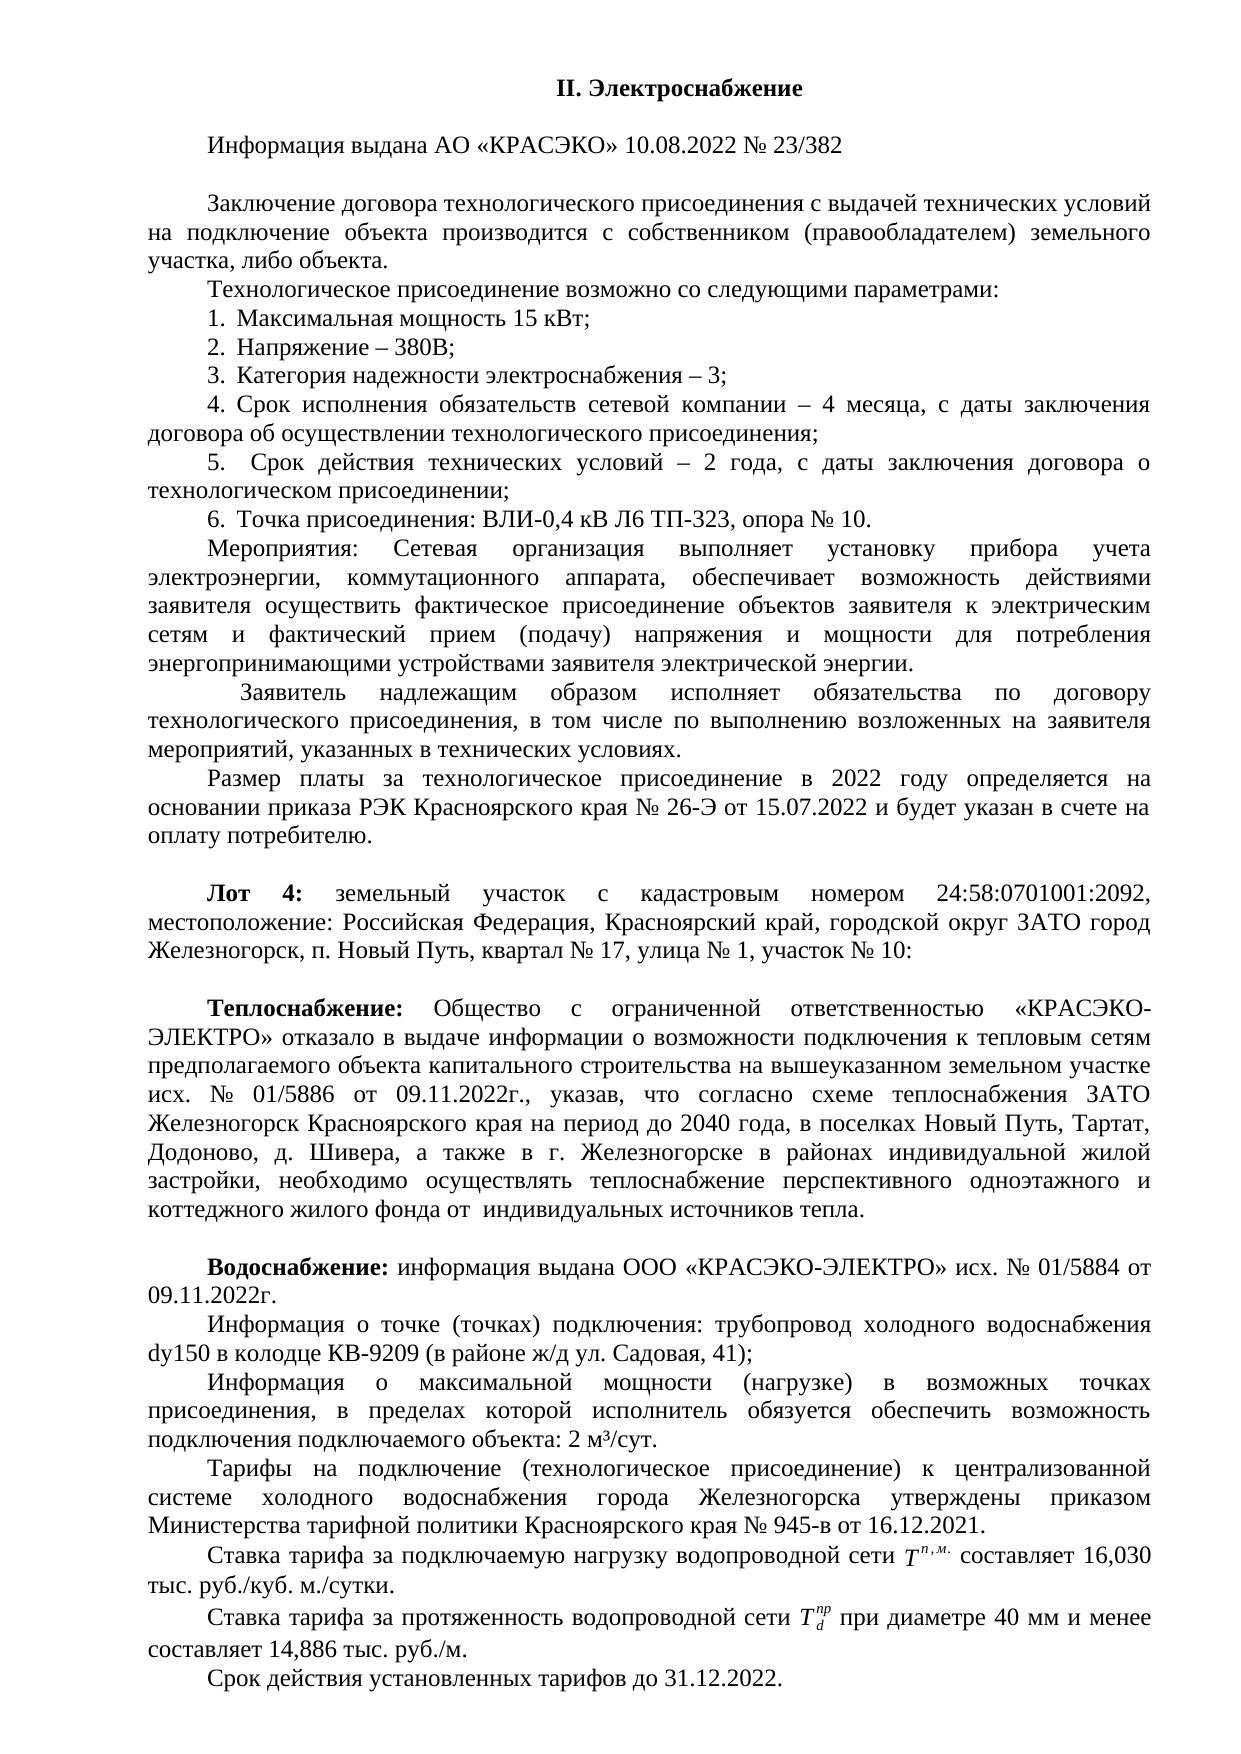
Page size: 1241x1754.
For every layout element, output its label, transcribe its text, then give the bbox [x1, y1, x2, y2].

text Теплоснабжение: Общество с ограниченной ответственностью «КРАСЭКО-ЭЛЕКТРО» отказало в выдаче информации о возможности подключения к тепловым сетям предполагаемого объекта капитального строительства на вышеуказанном земельном участке исх. № 01/5886 от 09.11.2022г., указав, что согласно схеме теплоснабжения ЗАТО Железногорск Красноярского края на период до 2040 года, в поселках Новый Путь, Тартат, Додоново, д. Шивера, а также в г. Железногорске в районах индивидуальной жилой застройки, необходимо осуществлять теплоснабжение перспективного одноэтажного и коттеджного жилого фонда от индивидуальных источников тепла. [148, 993, 1152, 1223]
list Срок действия технических условий – 2 года, с даты заключения договора о технологическом присоединении; [148, 447, 1152, 504]
text II. Электроснабжение [148, 73, 1152, 102]
list Заявитель надлежащим образом исполняет обязательства по договору технологического присоединения, в том числе по выполнению возложенных на заявителя мероприятий, указанных в технических условиях. [148, 677, 1152, 763]
text Заключение договора технологического присоединения с выдачей технических условий на подключение объекта производится с собственником (правообладателем) земельного участка, либо объекта. [148, 188, 1152, 274]
text Информация выдана АО «КРАСЭКО» 10.08.2022 № 23/382 [148, 131, 1152, 159]
list Мероприятия: Сетевая организация выполняет установку прибора учета электроэнергии, коммутационного аппарата, обеспечивает возможность действиями заявителя осуществить фактическое присоединение объектов заявителя к электрическим сетям и фактический прием (подачу) напряжения и мощности для потребления энергопринимающими устройствами заявителя электрической энергии. [148, 533, 1152, 677]
text Лот 4: земельный участок с кадастровым номером 24:58:0701001:2092, местоположение: Российская Федерация, Красноярский край, городской округ ЗАТО город Железногорск, п. Новый Путь, квартал № 17, улица № 1, участок № 10: [148, 878, 1152, 964]
list Напряжение – 380В; [148, 332, 1152, 361]
text Технологическое присоединение возможно со следующими параметрами: [148, 274, 1152, 303]
text Ставка тарифа за протяженность водопроводной сети при диаметре 40 мм и менее составляет 14,886 тыс. руб./м. [148, 1599, 1152, 1663]
text Срок действия установленных тарифов до 31.12.2022. [148, 1663, 1152, 1692]
list Категория надежности электроснабжения – 3; [148, 361, 1152, 389]
list Срок исполнения обязательств сетевой компании – 4 месяца, с даты заключения договора об осуществлении технологического присоединения; [148, 389, 1152, 447]
list Размер платы за технологическое присоединение в 2022 году определяется на основании приказа РЭК Красноярского края № 26-Э от 15.07.2022 и будет указан в счете на оплату потребителю. [148, 763, 1152, 849]
list Максимальная мощность 15 кВт; [207, 303, 1152, 332]
text Тарифы на подключение (технологическое присоединение) к централизованной системе холодного водоснабжения города Железногорска утверждены приказом Министерства тарифной политики Красноярского края № 945-в от 16.12.2021. [148, 1453, 1152, 1539]
text Водоснабжение: информация выдана ООО «КРАСЭКО-ЭЛЕКТРО» исх. № 01/5884 от 09.11.2022г. [148, 1252, 1152, 1309]
text Ставка тарифа за подключаемую нагрузку водопроводной сети составляет 16,030 тыс. руб./куб. м./сутки. [148, 1539, 1152, 1599]
list Точка присоединения: ВЛИ-0,4 кВ Л6 ТП-323, опора № 10. [148, 504, 1152, 533]
text Информация о точке (точках) подключения: трубопровод холодного водоснабжения dy150 в колодце КВ-9209 (в районе ж/д ул. Садовая, 41); [148, 1309, 1152, 1367]
